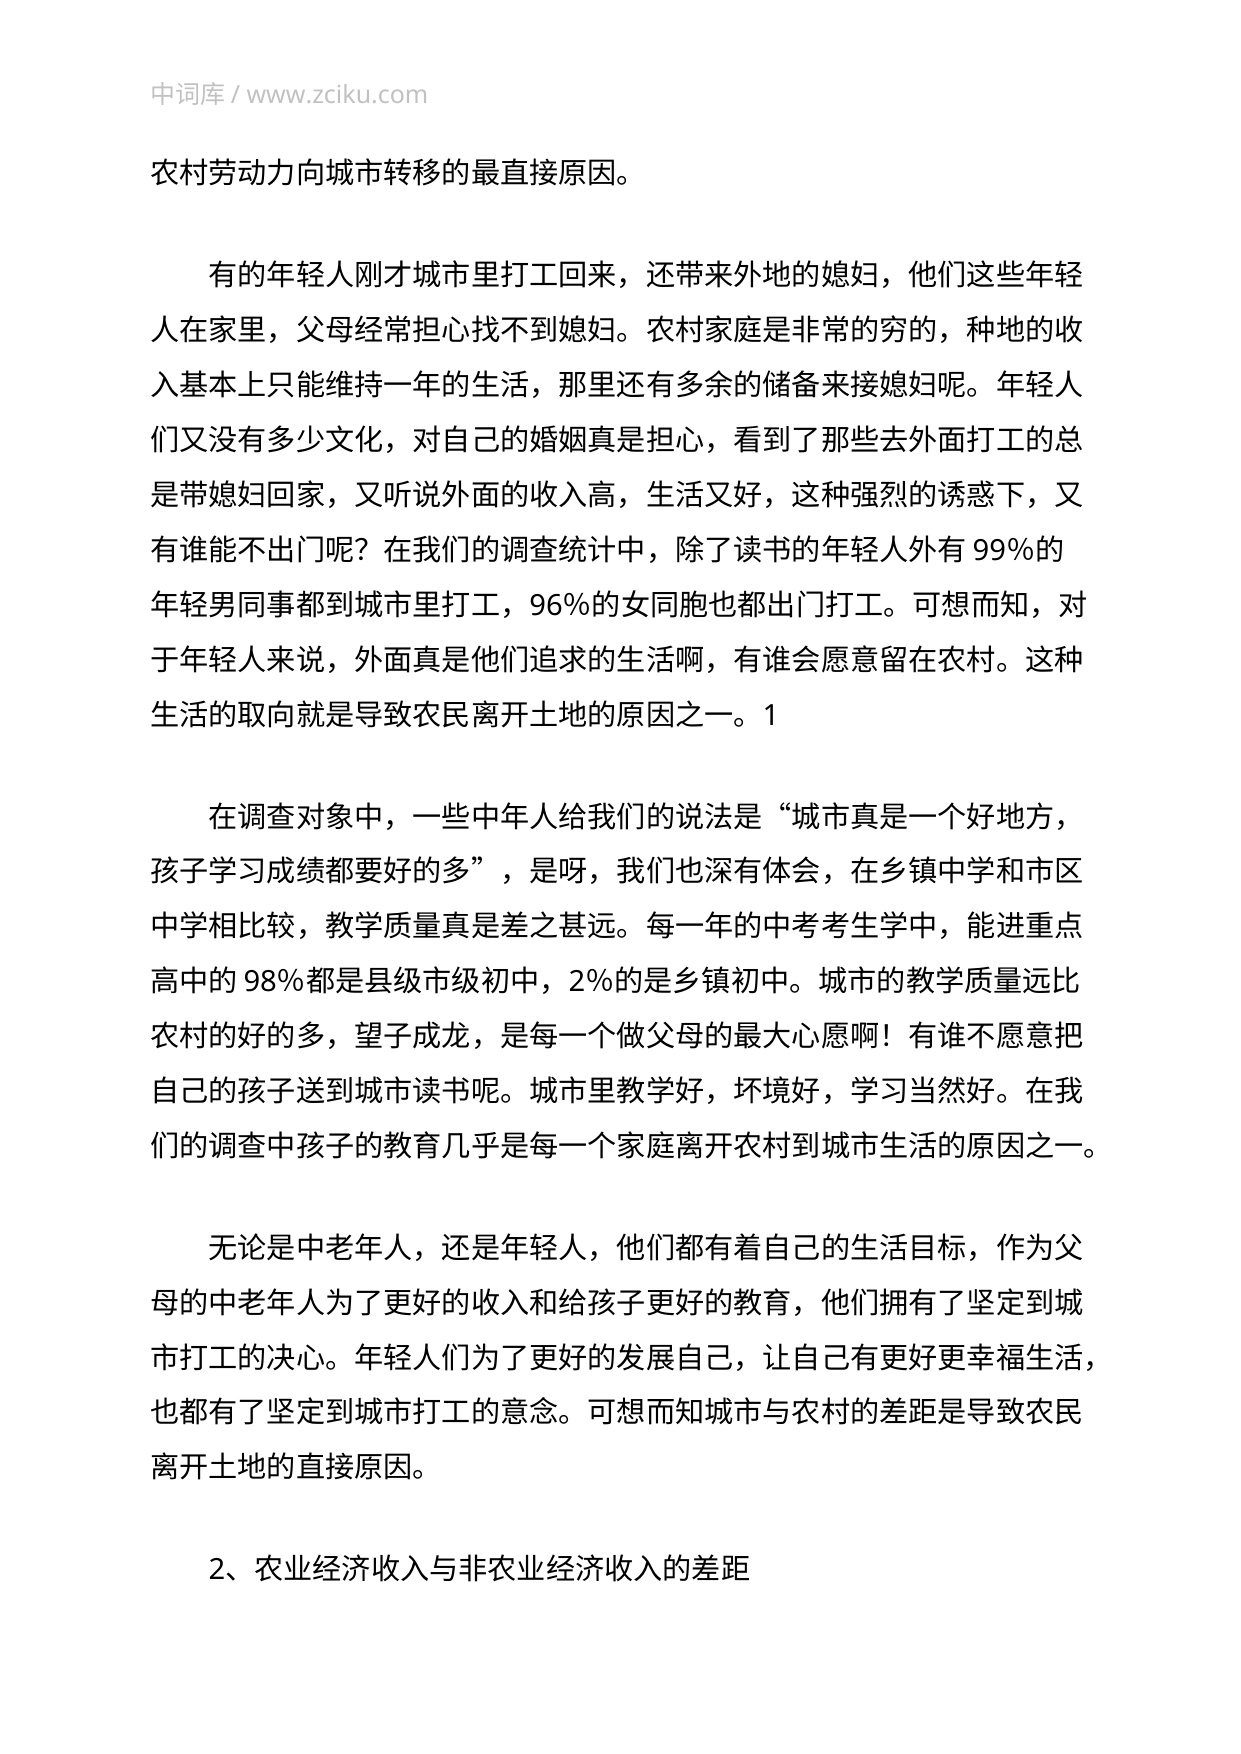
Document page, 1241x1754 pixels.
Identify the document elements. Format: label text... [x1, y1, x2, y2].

text 2、农业经济收入与非农业经济收入的差距 [150, 1546, 1090, 1588]
text 无论是中老年人，还是年轻人，他们都有着自己的生活目标，作为父母的中老年人为了更好的收入和给孩子更好的教育，他们拥有了坚定到城市打工的决心。年轻人们为了更好的发展自己，让自己有更好更幸福生活，也都有了坚定到城市打工的意念。可想而知城市与农村的差距是导致农民离开土地的直接原因。 [150, 1224, 1090, 1486]
text 有的年轻人刚才城市里打工回来，还带来外地的媳妇，他们这些年轻人在家里，父母经常担心找不到媳妇。农村家庭是非常的穷的，种地的收入基本上只能维持一年的生活，那里还有多余的储备来接媳妇呢。年轻人们又没有多少文化，对自己的婚姻真是担心，看到了那些去外面打工的总是带媳妇回家，又听说外面的收入高，生活又好，这种强烈的诱惑下，又有谁能不出门呢？在我们的调查统计中，除了读书的年轻人外有99％的年轻男同事都到城市里打工，96％的女同胞也都出门打工。可想而知，对于年轻人来说，外面真是他们追求的生活啊，有谁会愿意留在农村。这种生活的取向就是导致农民离开土地的原因之一。1 [150, 252, 1090, 733]
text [150, 150, 1090, 192]
text 在调查对象中，一些中年人给我们的说法是“城市真是一个好地方，孩子学习成绩都要好的多”，是呀，我们也深有体会，在乡镇中学和市区中学相比较，教学质量真是差之甚远。每一年的中考考生学中，能进重点高中的98％都是县级市级初中，2％的是乡镇初中。城市的教学质量远比农村的好的多，望子成龙，是每一个做父母的最大心愿啊！有谁不愿意把自己的孩子送到城市读书呢。城市里教学好，坏境好，学习当然好。在我们的调查中孩子的教育几乎是每一个家庭离开农村到城市生活的原因之一。 [150, 793, 1090, 1165]
